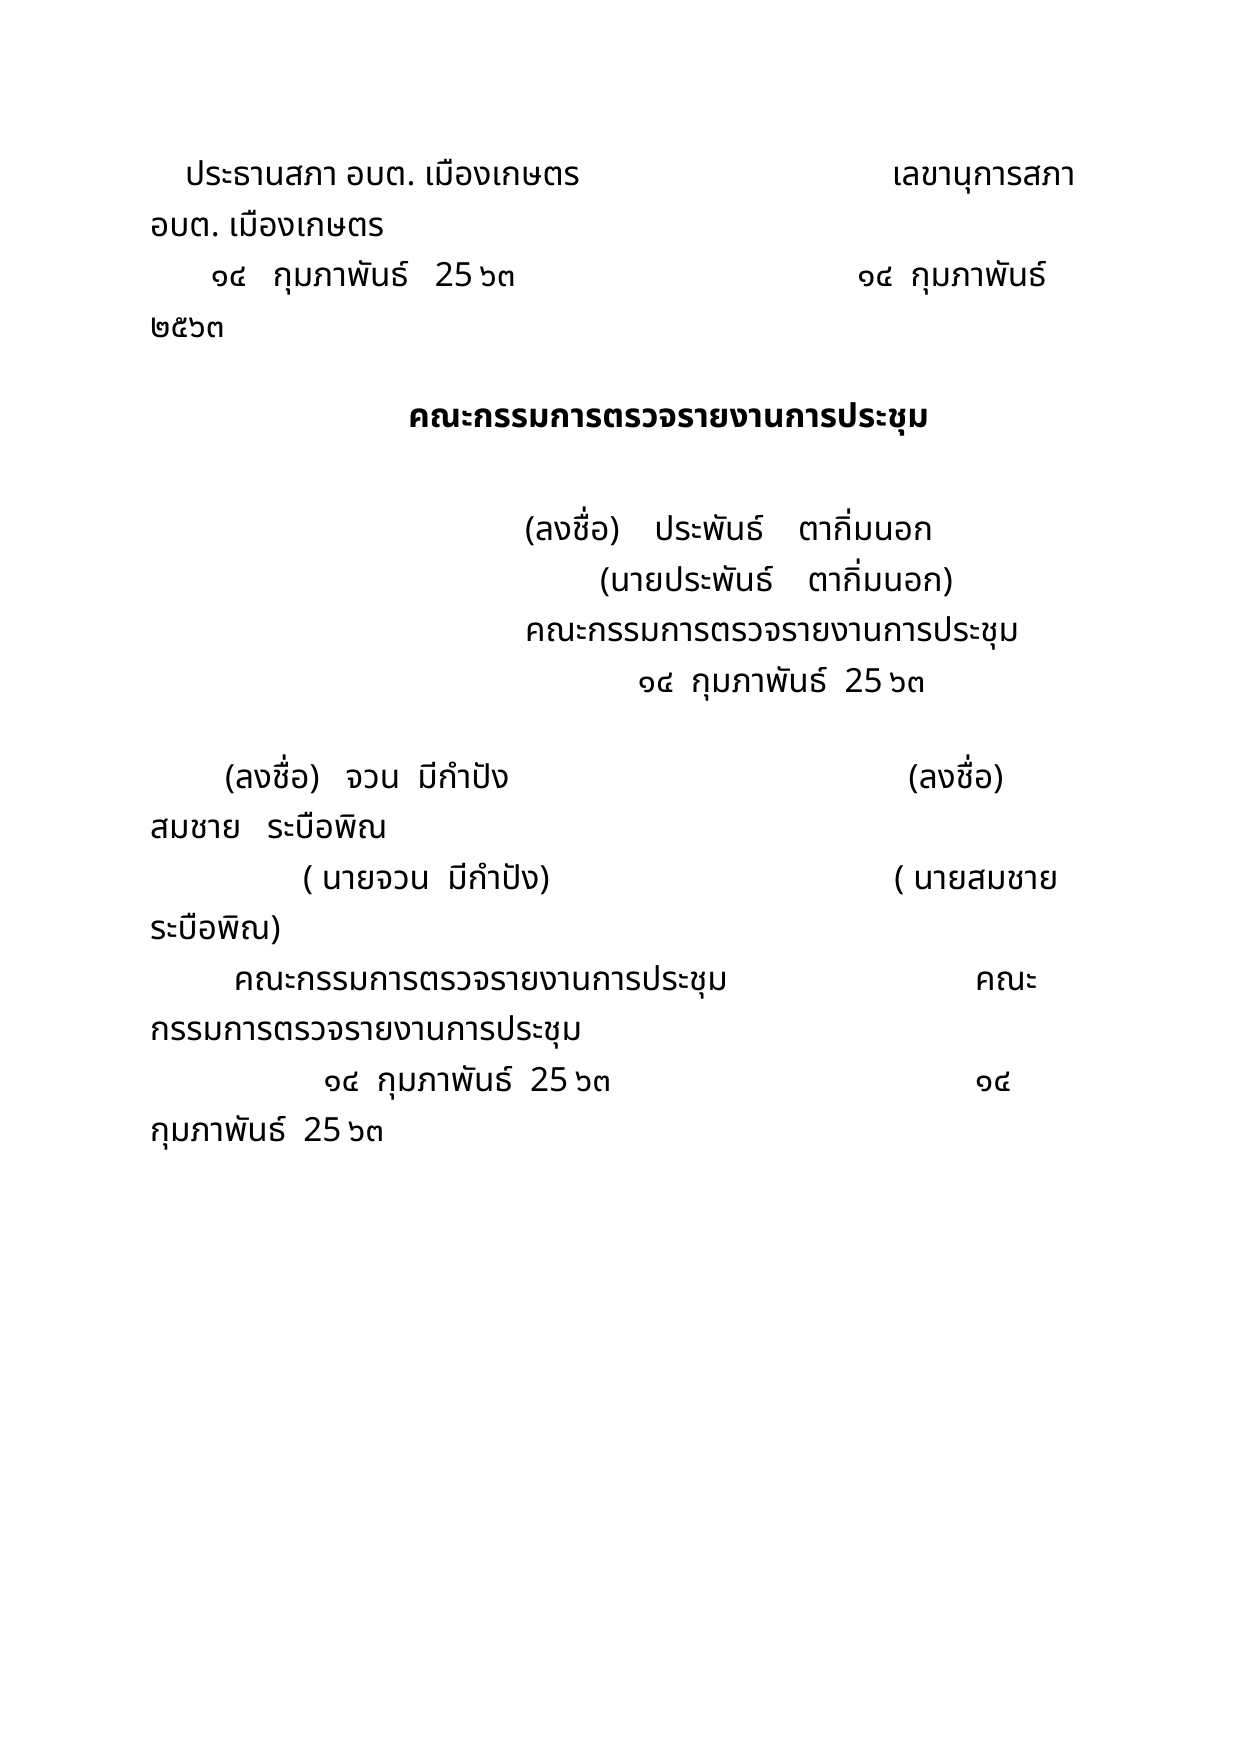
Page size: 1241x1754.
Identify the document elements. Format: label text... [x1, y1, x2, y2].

text คณะกรรมการตรวจรายงานการประชุม [150, 606, 1101, 656]
text ๑๔ กุมภาพันธ์ 25๖๓ [150, 656, 1101, 707]
text ( นายจวน มีกำปัง) ( นายสมชาย ระบือพิณ) [150, 853, 1101, 955]
text ๑๔ กุมภาพันธ์ 25๖๓ ๑๔ กุมภาพันธ์ 25๖๓ [150, 1056, 1101, 1157]
text ประธานสภา อบต. เมืองเกษตร เลขานุการสภา อบต. เมืองเกษตร [150, 150, 1090, 251]
text คณะกรรมการตรวจรายงานการประชุม คณะกรรมการตรวจรายงานการประชุม [150, 955, 1101, 1056]
text (นายประพันธ์ ตากิ่มนอก) [150, 555, 1101, 606]
text ๑๔ กุมภาพันธ์ 25๖๓ ๑๔ กุมภาพันธ์ ๒๕๖๓ [150, 251, 1101, 352]
text (ลงชื่อ) จวน มีกำปัง (ลงชื่อ) สมชาย ระบือพิณ [150, 752, 1101, 853]
text คณะกรรมการตรวจรายงานการประชุม [150, 392, 1101, 442]
text (ลงชื่อ) ประพันธ์ ตากิ่มนอก [150, 505, 1101, 555]
